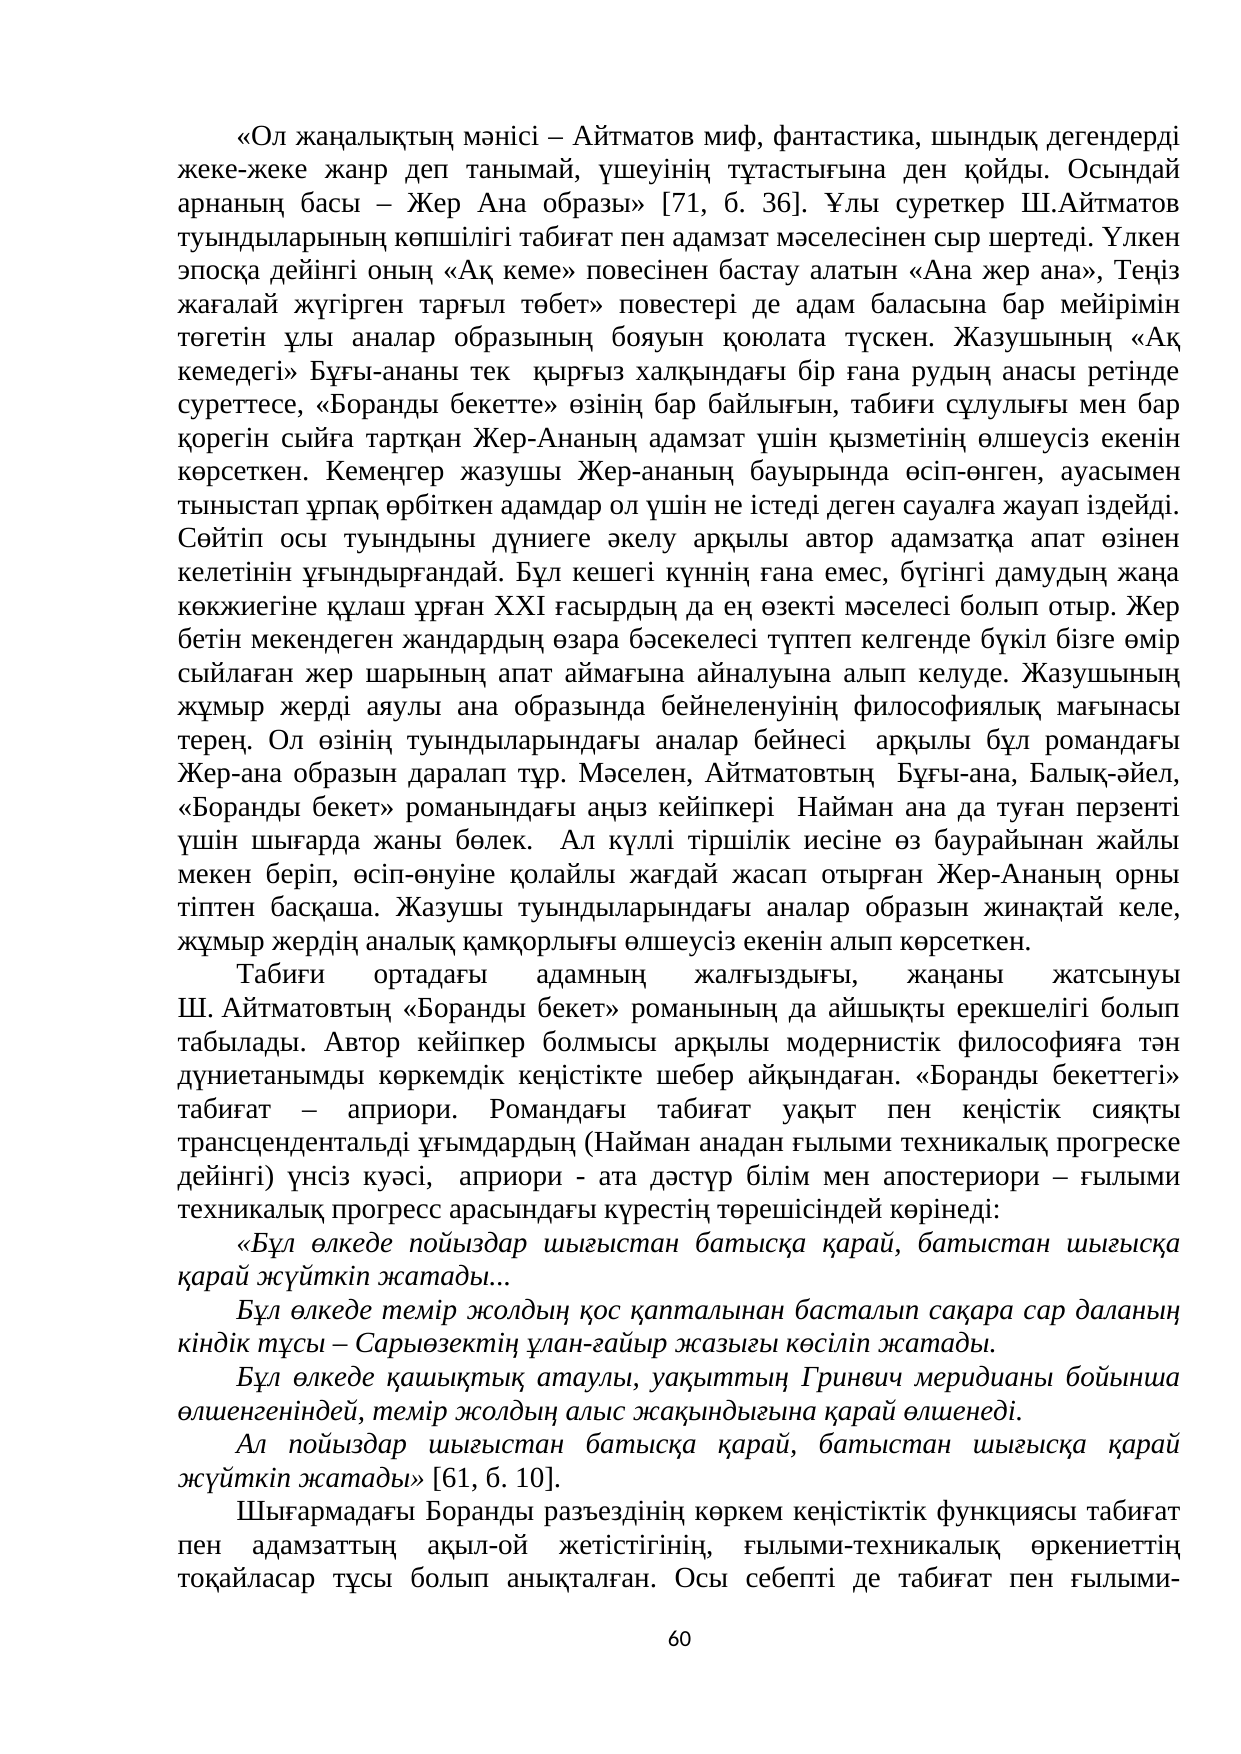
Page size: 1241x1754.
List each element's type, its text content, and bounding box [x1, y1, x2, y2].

text Табиғи ортадағы адамның жалғыздығы, жаңаны жатсынуы Ш. Айтматовтың «Боранды бекет» романының да айшықты ерекшелігі болып табылады. Автор кейіпкер болмысы арқылы модернистік философияға тән дүниетанымды көркемдік кеңістікте шебер айқындаған. «Боранды бекеттегі» табиғат – априори. Романдағы табиғат уақыт пен кеңістік сияқты трансцендентальді ұғымдардың (Найман анадан ғылыми техникалық прогреске дейінгі) үнсіз куәсі, априори - ата дәстүр білім мен апостериори – ғылыми техникалық прогресс арасындағы күрестің төрешісіндей көрінеді: [177, 957, 1181, 1225]
text «Бұл өлкеде пойыздар шығыстан батысқа қарай, батыстан шығысқа қарай жүйткіп жатады... [177, 1225, 1181, 1292]
text Бұл өлкеде темір жолдың қос қапталынан басталып сақара сар даланың кіндік тұсы – Сарыөзектің ұлан-ғайыр жазығы көсіліп жатады. [177, 1292, 1181, 1359]
text Бұл өлкеде қашықтық атаулы, уақыттың Гринвич меридианы бойынша өлшенгеніндей, темір жолдың алыс жақындығына қарай өлшенеді. [177, 1359, 1181, 1426]
text «Ол жаңалықтың мәнісі – Айтматов миф, фантастика, шындық дегендерді жеке-жеке жанр деп танымай, үшеуінің тұтастығына ден қойды. Осындай арнаның басы – Жер Ана образы» [71, б. 36]. Ұлы суреткер Ш.Айтматов туындыларының көпшілігі табиғат пен адамзат мәселесінен сыр шертеді. Үлкен эпосқа дейінгі оның «Ақ кеме» повесінен бастау алатын «Ана жер ана», Теңіз жағалай жүгірген тарғыл төбет» повестері де адам баласына бар мейірімін төгетін ұлы аналар образының бояуын қоюлата түскен. Жазушының «Ақ кемедегі» Бұғы-ананы тек қырғыз халқындағы бір ғана рудың анасы ретінде суреттесе, «Боранды бекетте» өзінің бар байлығын, табиғи сұлулығы мен бар қорегін сыйға тартқан Жер-Ананың адамзат үшін қызметінің өлшеусіз екенін көрсеткен. Кемеңгер жазушы Жер-ананың бауырында өсіп-өнген, ауасымен тыныстап ұрпақ өрбіткен адамдар ол үшін не істеді деген сауалға жауап іздейді. Сөйтіп осы туындыны дүниеге әкелу арқылы автор адамзатқа апат өзінен келетінін ұғындырғандай. Бұл кешегі күннің ғана емес, бүгінгі дамудың жаңа көкжиегіне құлаш ұрған ХХІ ғасырдың да ең өзекті мәселесі болып отыр. Жер бетін мекендеген жандардың өзара бәсекелесі түптеп келгенде бүкіл бізге өмір сыйлаған жер шарының апат аймағына айналуына алып келуде. Жазушының жұмыр жерді аяулы ана образында бейнеленуінің философиялық мағынасы терең. Ол өзінің туындыларындағы аналар бейнесі арқылы бұл романдағы Жер-ана образын даралап тұр. Мәселен, Айтматовтың Бұғы-ана, Балық-әйел, «Боранды бекет» романындағы аңыз кейіпкері Найман ана да туған перзенті үшін шығарда жаны бөлек. Ал күллі тіршілік иесіне өз баурайынан жайлы мекен беріп, өсіп-өнуіне қолайлы жағдай жасап отырған Жер-Ананың орны тіптен басқаша. Жазушы туындыларындағы аналар образын жинақтай келе, жұмыр жердің аналық қамқорлығы өлшеусіз екенін алып көрсеткен. [177, 118, 1181, 957]
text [177, 1493, 1181, 1594]
text Ал пойыздар шығыстан батысқа қарай, батыстан шығысқа қарай жүйткіп жатады» [61, б. 10]. [177, 1426, 1181, 1493]
